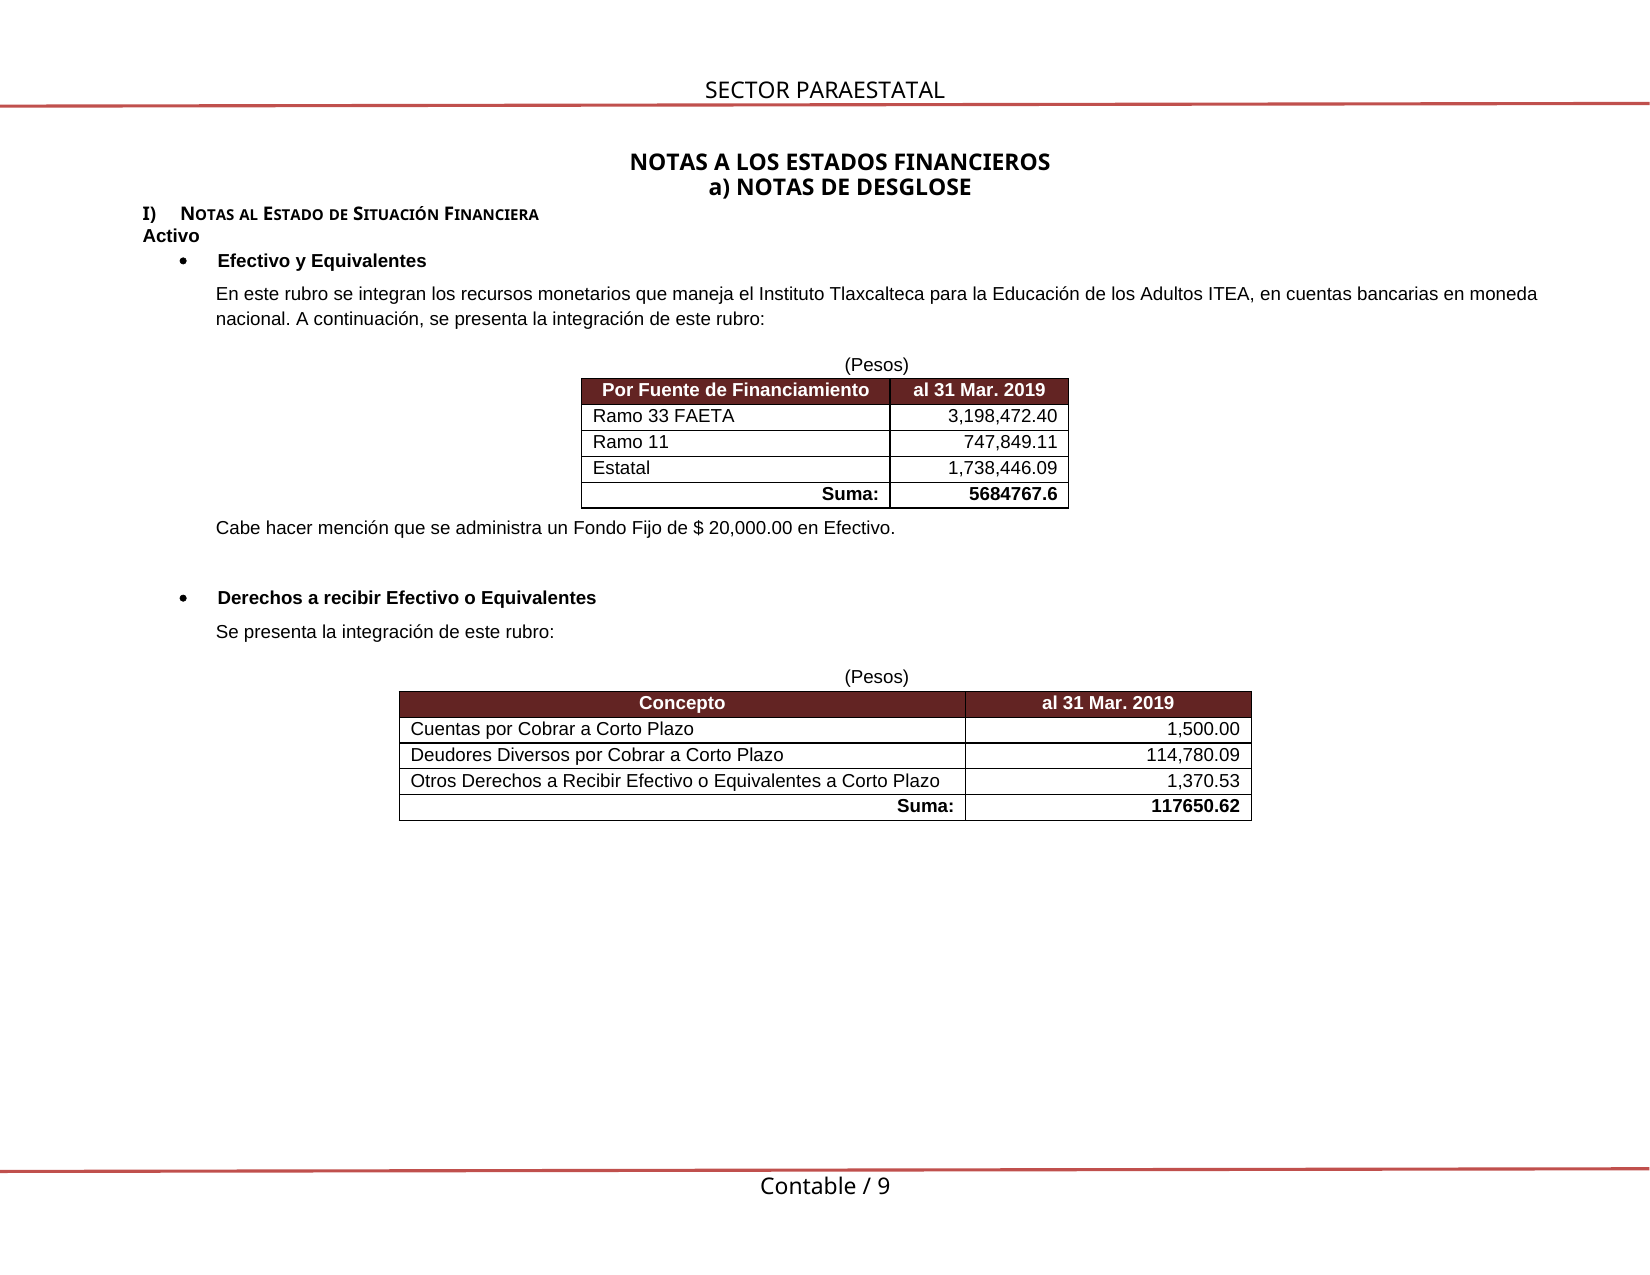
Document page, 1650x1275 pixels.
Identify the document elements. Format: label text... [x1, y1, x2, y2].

table_cell Cuentas por Cobrar a Corto Plazo [400, 718, 965, 742]
table_cell $ 117,650.62 [966, 795, 1251, 820]
list Derechos a recibir Efectivo o Equivalentes [180, 587, 1538, 609]
table_cell 3,198,472.40 [891, 405, 1068, 430]
text En este rubro se integran los recursos monetarios que maneja el Instituto Tlaxcalteca para la Educación de los Adultos ITEA, en cuentas bancarias en moneda nacional. A continuación, se presenta la integración de este rubro: [216, 283, 1538, 329]
list Efectivo y Equivalentes [180, 250, 1538, 271]
text Activo [112, 225, 1538, 247]
text (Pesos) [216, 353, 1538, 375]
table_cell 114,780.09 [966, 744, 1251, 768]
table_header Por Fuente de Financiamiento [582, 379, 889, 404]
table_cell Estatal [582, 457, 889, 482]
text NOTAS A LOS ESTADOS FINANCIEROS [112, 150, 1538, 175]
text Cabe hacer mención que se administra un Fondo Fijo de $ 20,000.00 en Efectivo. [216, 517, 1538, 538]
table_header al 31 Mar. 2019 [891, 379, 1068, 404]
table_cell 1,738,446.09 [891, 457, 1068, 482]
table_cell 1,500.00 [966, 718, 1251, 742]
text a) NOTAS DE DESGLOSE [112, 175, 1538, 200]
table_cell Otros Derechos a Recibir Efectivo o Equivalentes a Corto Plazo [400, 769, 965, 794]
table_cell Ramo 33 FAETA [582, 405, 889, 430]
table_header Concepto [400, 692, 965, 717]
table_cell 1,370.53 [966, 769, 1251, 794]
table_cell Ramo 11 [582, 431, 889, 456]
table_header al 31 Mar. 2019 [966, 692, 1251, 717]
text (Pesos) [216, 666, 1538, 688]
table_cell Suma: [582, 483, 889, 507]
table_cell $ 5,684,767.60 [891, 483, 1068, 507]
text Se presenta la integración de este rubro: [216, 620, 1538, 642]
text I) Notas al Estado de Situación Financiera [142, 200, 1538, 225]
table_cell Suma: [400, 795, 965, 820]
table_cell Deudores Diversos por Cobrar a Corto Plazo [400, 744, 965, 768]
table_cell 747,849.11 [891, 431, 1068, 456]
